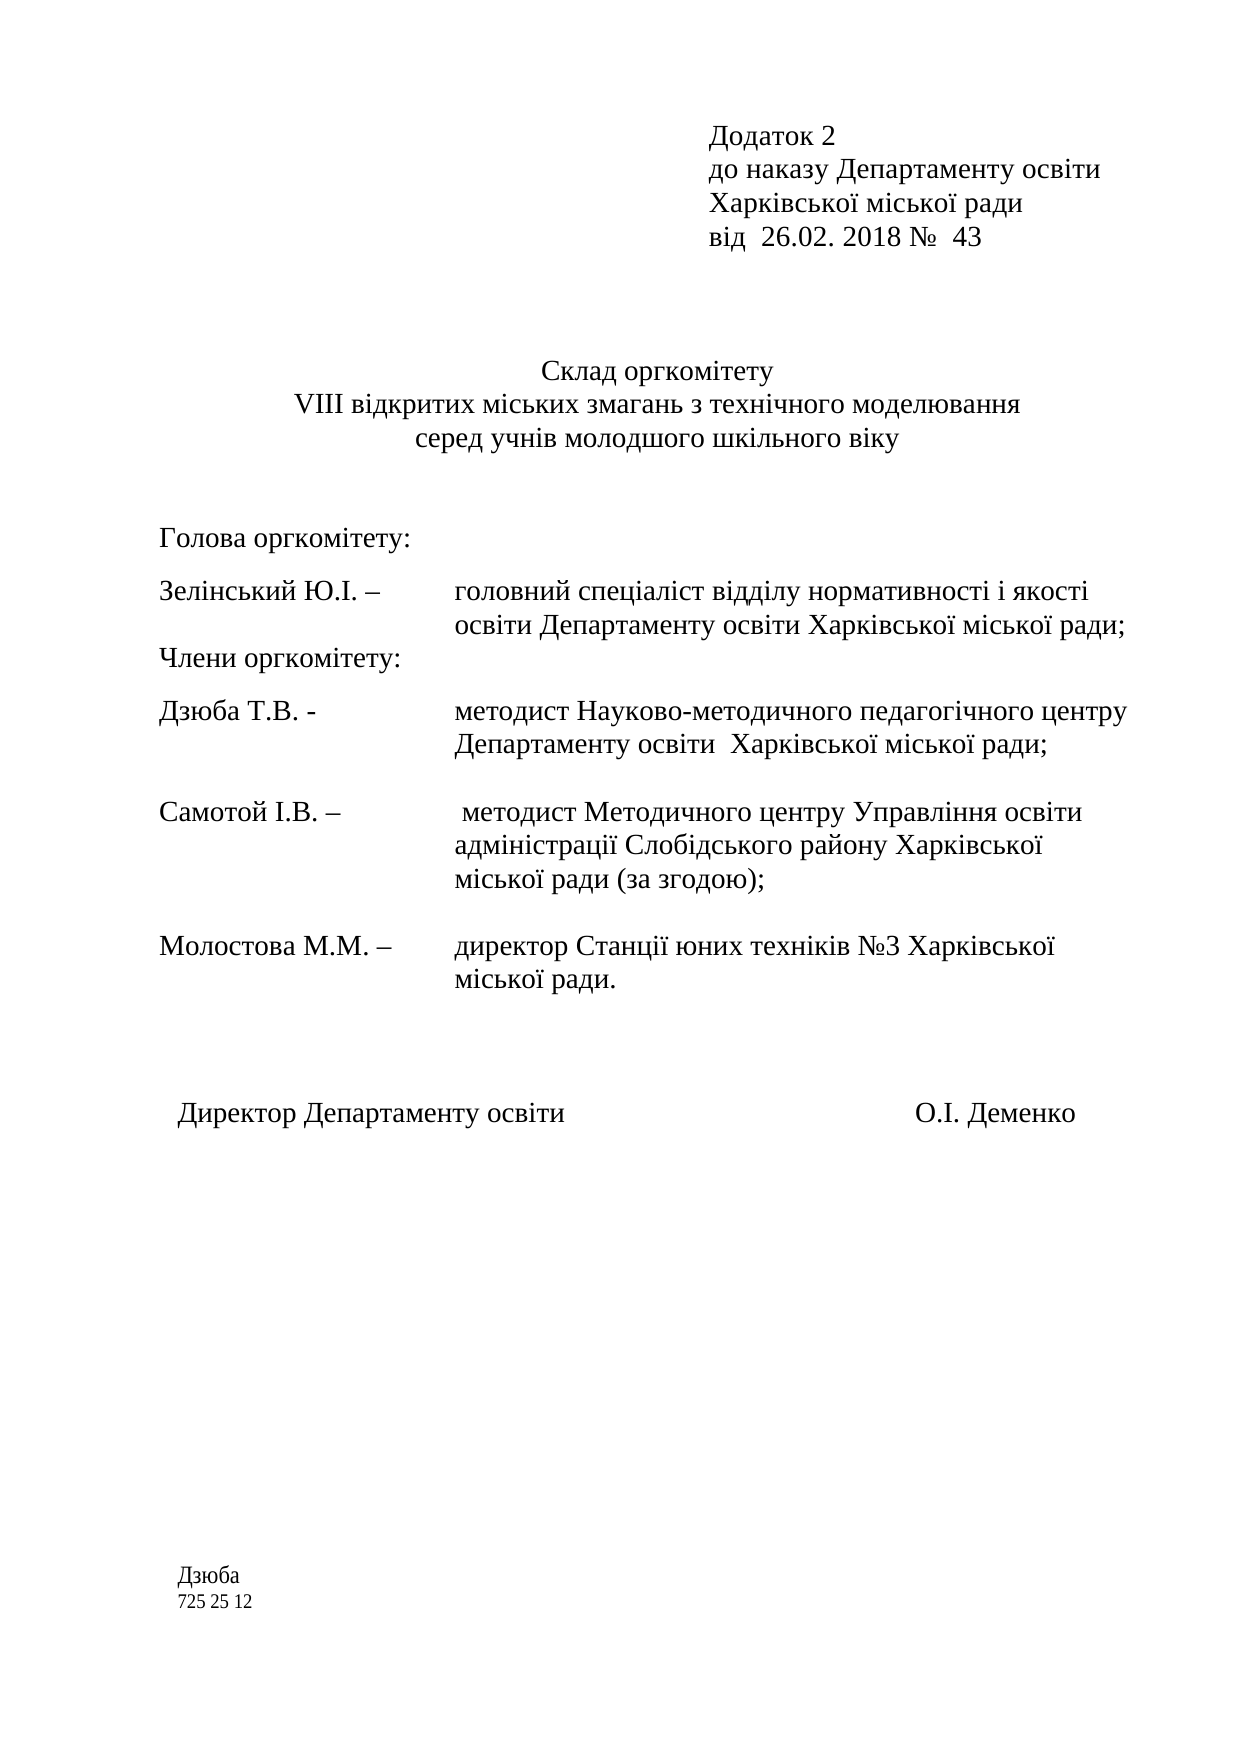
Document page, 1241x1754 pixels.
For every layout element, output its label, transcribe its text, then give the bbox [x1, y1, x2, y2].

title від 26.02. 2018 № 43 [709, 219, 1137, 252]
title до наказу Департаменту освіти [709, 152, 1137, 185]
text Додаток 2 [709, 118, 1137, 152]
table_header головний спеціаліст відділу нормативності і якості освіти Департаменту освіти Харківської міської ради; [443, 521, 1137, 640]
table_header Голова оргкомітету: Зелінський Ю.І. – [148, 521, 443, 640]
table_cell директор Станції юних техніків №3 Харківської міської ради. [443, 928, 1137, 995]
title Харківської міської ради [709, 185, 1137, 219]
table_cell методист Науково-методичного педагогічного центру Департаменту освіти Харківської міської ради; методист Методичного центру Управління освіти адміністрації Слобідського району Харківської міської ради (за згодою); [443, 640, 1137, 928]
text Директор Департаменту освіти О.І. Деменко [177, 1096, 1137, 1129]
text VІІІ відкритих міських змагань з технічного моделювання [177, 386, 1137, 420]
table_cell Члени оргкомітету: Дзюба Т.В. - Самотой І.В. – [148, 640, 443, 928]
text серед учнів молодшого шкільного віку [177, 420, 1137, 453]
table_cell Молостова М.М. – [148, 928, 443, 995]
text 725 25 12 [177, 1589, 1137, 1613]
text Склад оргкомітету [177, 353, 1137, 386]
text Дзюба [177, 1560, 1137, 1589]
